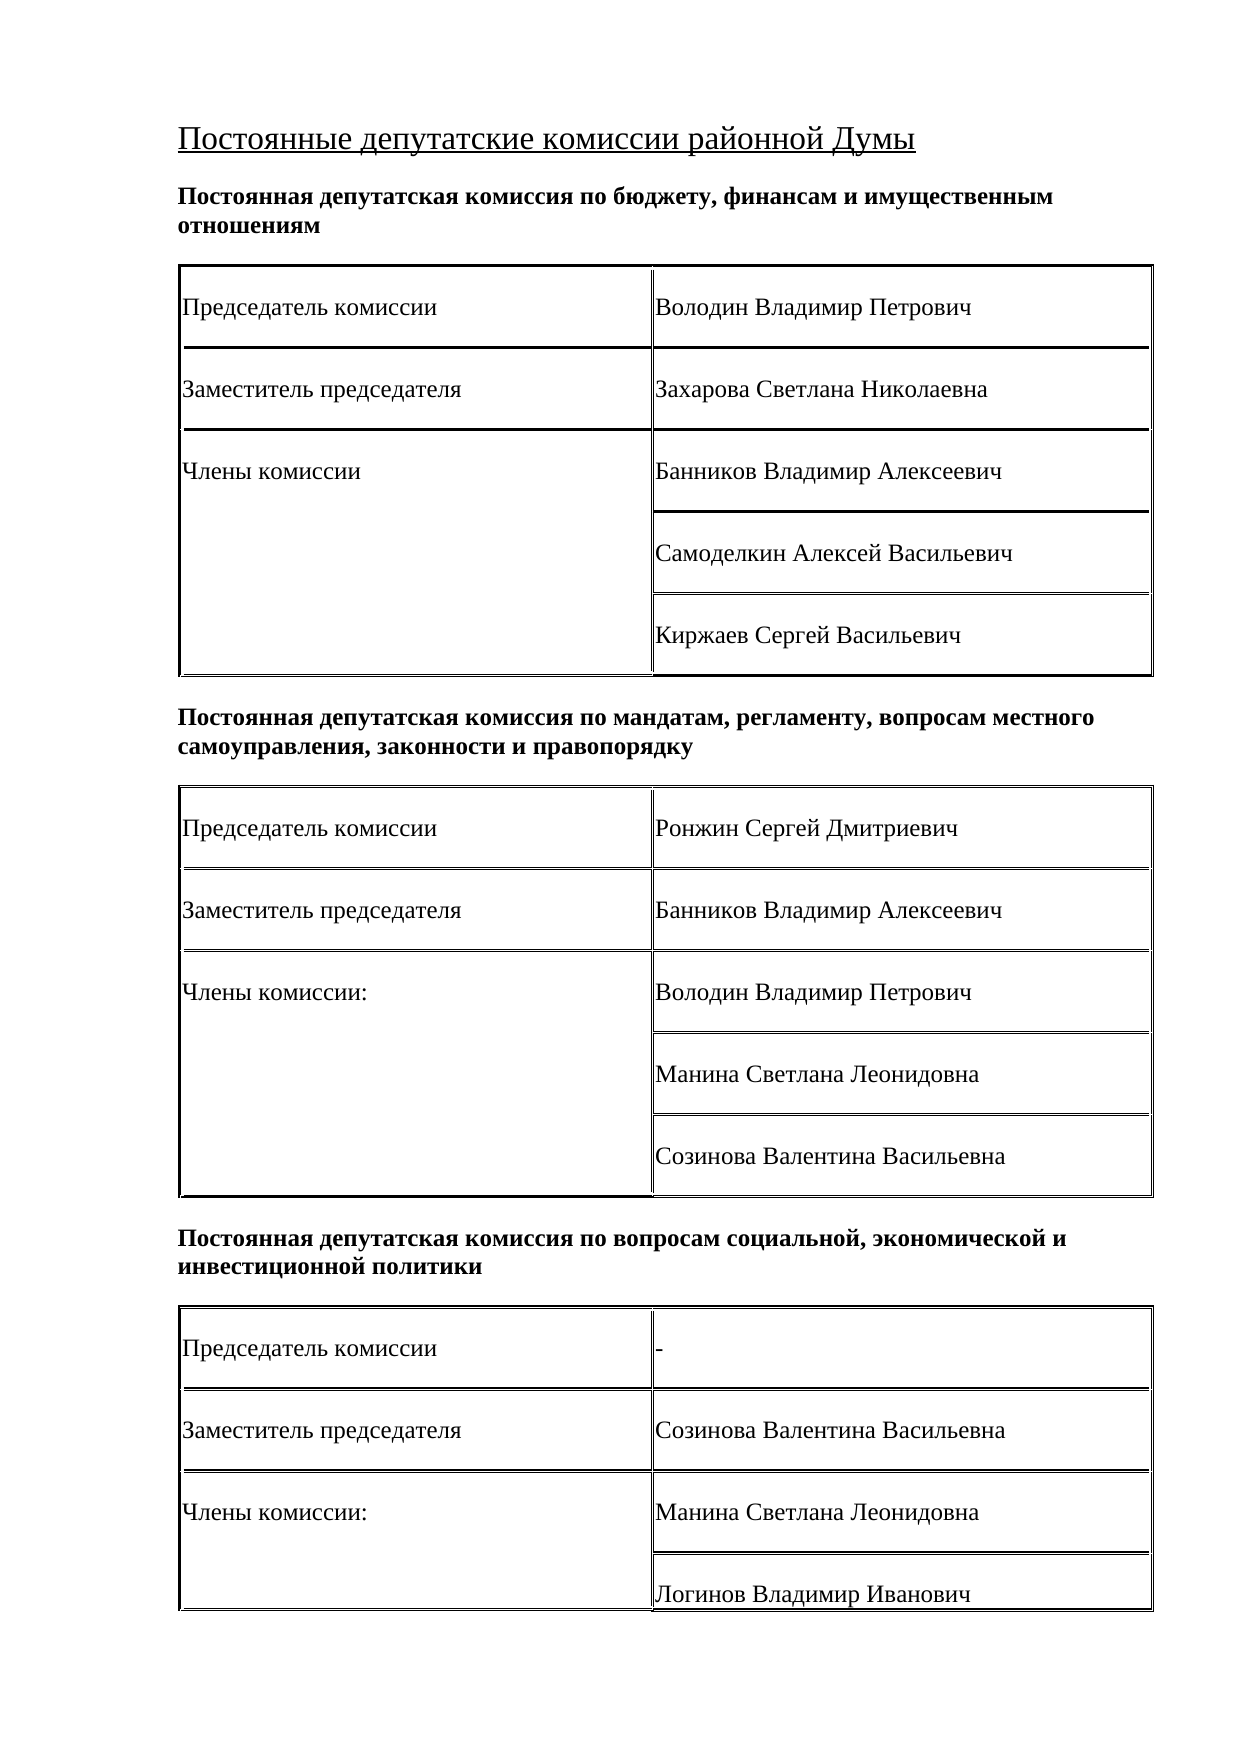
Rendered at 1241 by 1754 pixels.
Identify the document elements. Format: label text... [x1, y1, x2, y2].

table_cell Банников Владимир Алексеевич [654, 428, 1152, 510]
table_cell Манина Светлана Леонидовна [654, 1469, 1151, 1551]
table_header Володин Владимир Петрович [653, 267, 1151, 346]
text Постоянная депутатская комиссия по бюджету, финансам и имущественным отношениям [177, 181, 1152, 239]
table_cell Члены комиссии: [181, 949, 653, 1194]
table_header Председатель комиссии [181, 788, 653, 867]
table_cell Киржаев Сергей Васильевич [653, 592, 1152, 674]
table_cell Самоделкин Алексей Васильевич [654, 510, 1151, 592]
table_cell Заместитель председателя [181, 1387, 651, 1469]
table_header Председатель комиссии [181, 1309, 653, 1387]
table_cell Созинова Валентина Васильевна [654, 1387, 1151, 1469]
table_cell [653, 1551, 1151, 1608]
table_cell Володин Владимир Петрович [654, 949, 1151, 1031]
table_header Ронжин Сергей Дмитриевич [653, 788, 1151, 867]
table_cell Манина Светлана Леонидовна [653, 1031, 1152, 1112]
text Постоянная депутатская комиссия по мандатам, регламенту, вопросам местного самоуправления, законности и правопорядку [177, 702, 1152, 759]
table_cell Члены комиссии: [181, 1469, 653, 1608]
table_cell Заместитель председателя [180, 867, 653, 948]
table_header - [653, 1309, 1151, 1387]
text Постоянная депутатская комиссия по вопросам социальной, экономической и инвестиционной политики [177, 1223, 1152, 1280]
table_header Председатель комиссии [181, 267, 652, 346]
table_cell Заместитель председателя [181, 346, 651, 428]
table_cell Члены комиссии [180, 428, 652, 674]
table_cell Захарова Светлана Николаевна [654, 346, 1151, 428]
table_cell Банников Владимир Алексеевич [653, 867, 1152, 948]
text Постоянные депутатские комиссии районной Думы [177, 118, 1152, 156]
table_cell Созинова Валентина Васильевна [653, 1113, 1151, 1194]
